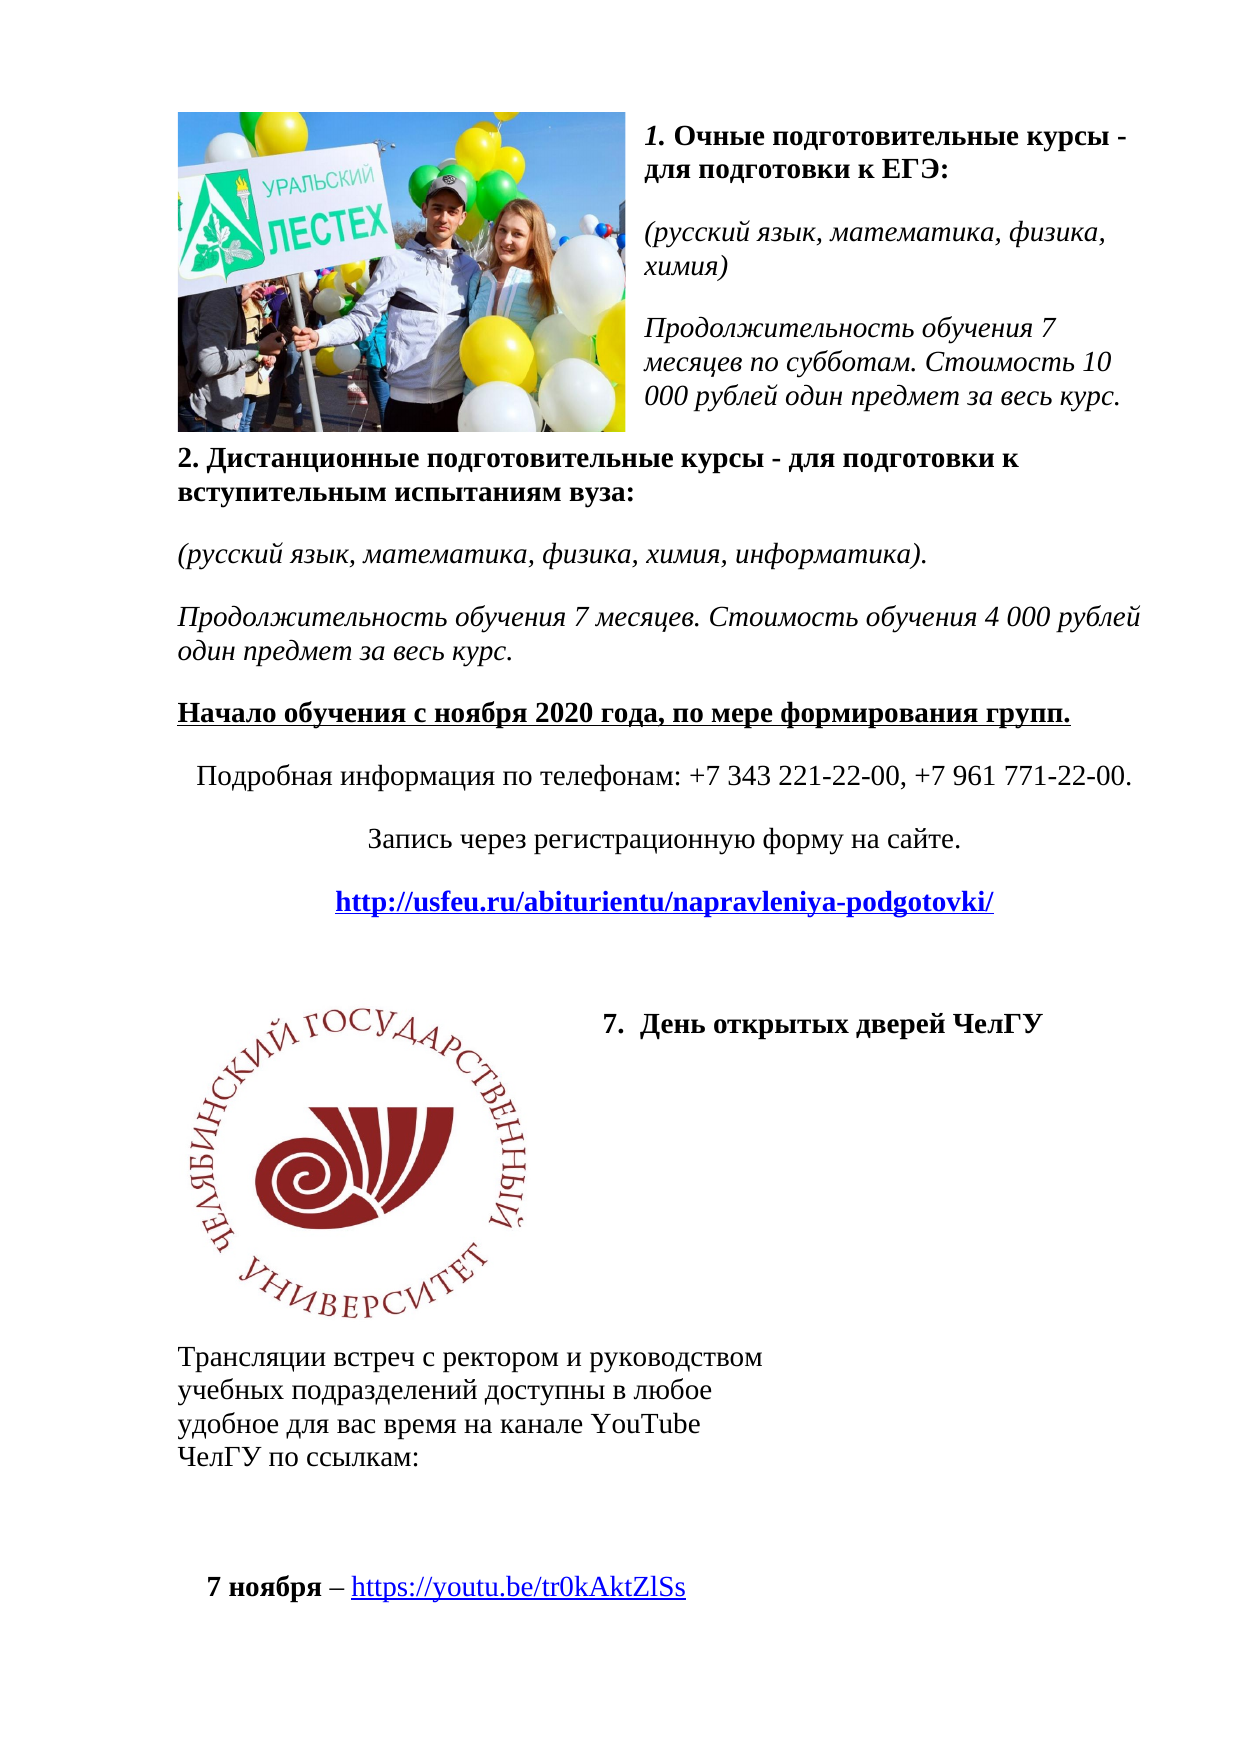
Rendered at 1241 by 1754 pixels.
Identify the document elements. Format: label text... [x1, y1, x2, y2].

text (русский язык, математика, физика, химия) [626, 214, 1152, 281]
picture [177, 112, 626, 432]
text Подробная информация по телефонам: +7 343 221-22-00, +7 961 771-22-00. [177, 758, 1152, 792]
picture [168, 988, 547, 1338]
text 2. Дистанционные подготовительные курсы - для подготовки к вступительным испытаниям вуза: [177, 440, 1152, 507]
text 1. Очные подготовительные курсы - для подготовки к ЕГЭ: [626, 118, 1152, 185]
text http://usfeu.ru/abiturientu/napravleniya-podgotovki/ [177, 884, 1152, 917]
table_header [176, 1337, 771, 1604]
list День открытых дверей ЧелГУ [547, 1006, 1152, 1039]
text (русский язык, математика, физика, химия, информатика). [177, 537, 1152, 570]
text Продолжительность обучения 7 месяцев по субботам. Стоимость 10 000 рублей один предмет за весь курс. [626, 311, 1152, 411]
text Начало обучения с ноября 2020 года, по мере формирования групп. [177, 696, 1152, 729]
text Запись через регистрационную форму на сайте. [177, 821, 1152, 854]
text Продолжительность обучения 7 месяцев. Стоимость обучения 4 000 рублей один предмет за весь курс. [177, 599, 1152, 666]
